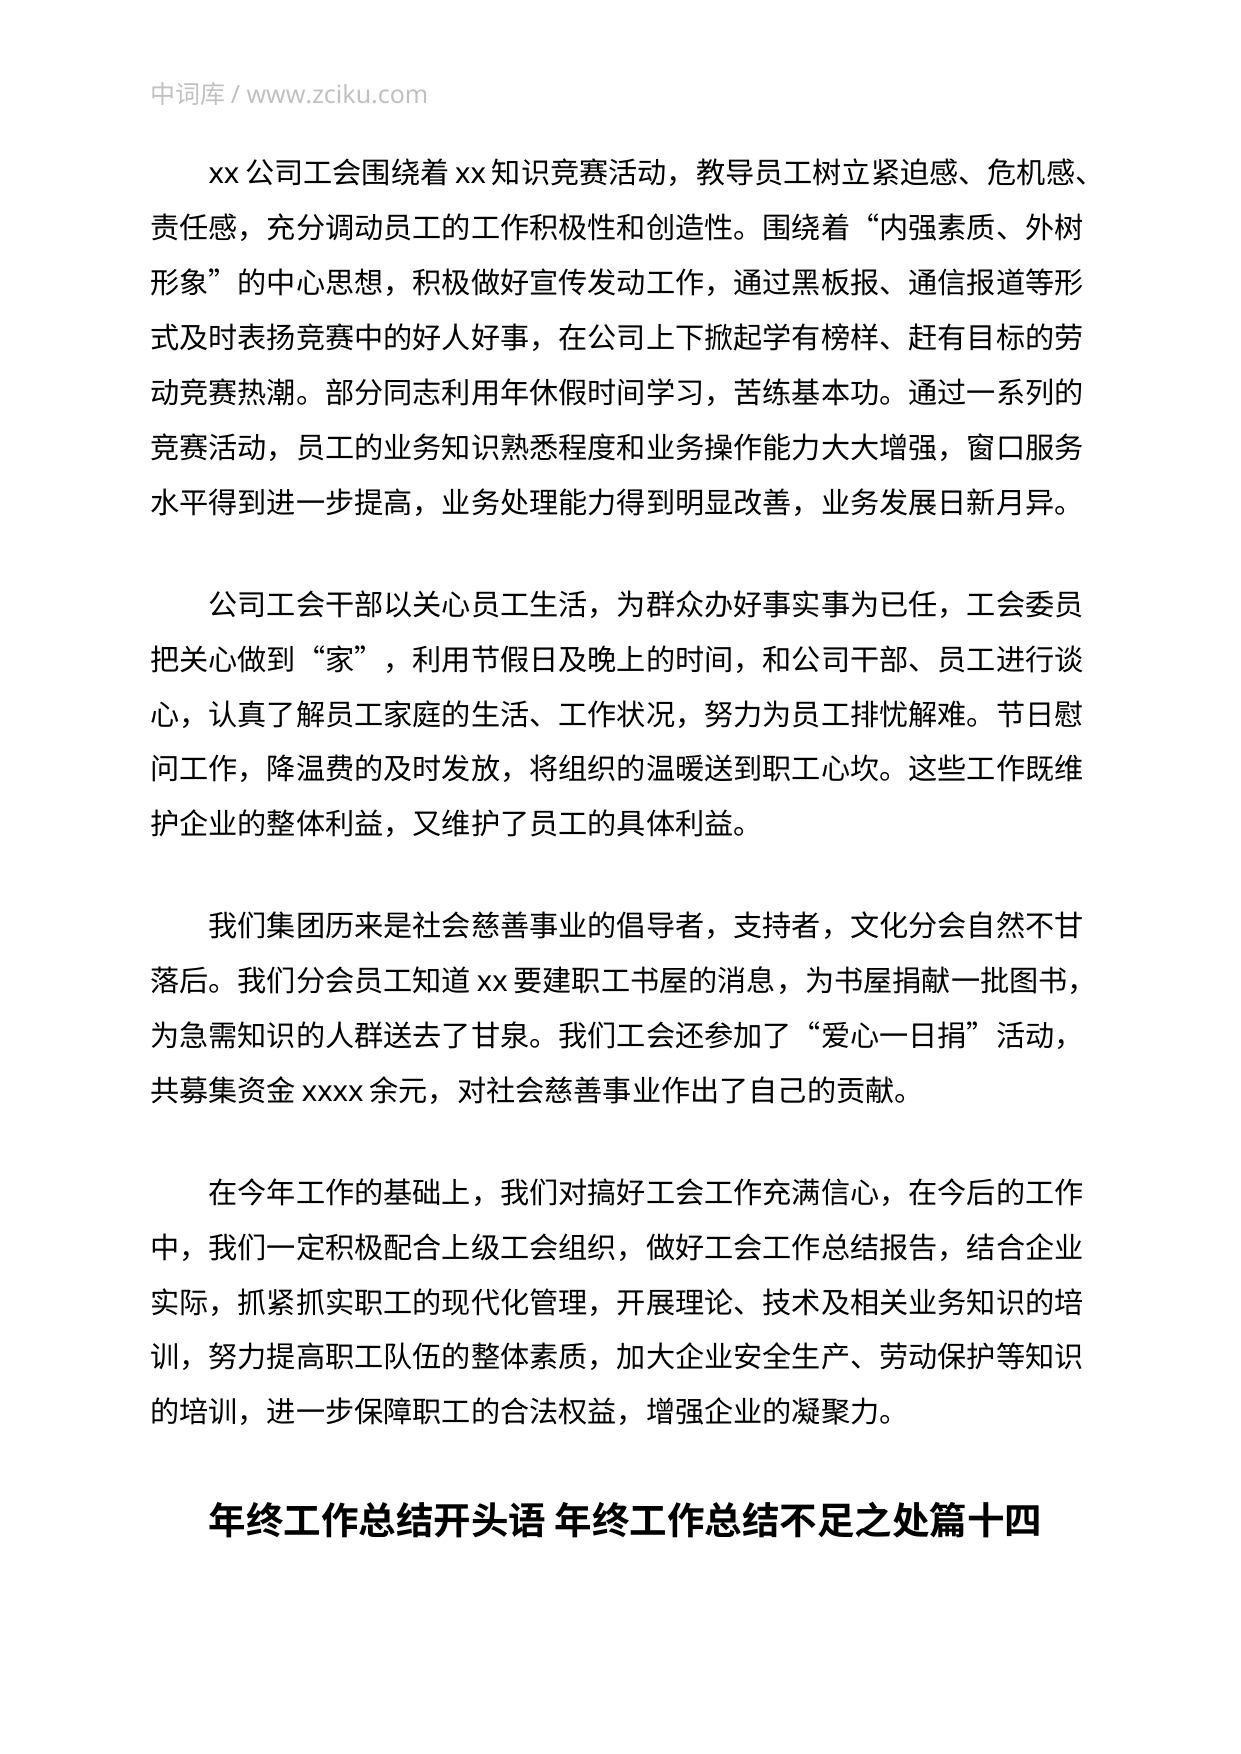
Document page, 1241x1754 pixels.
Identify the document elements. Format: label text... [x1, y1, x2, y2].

text xx公司工会围绕着xx知识竞赛活动，教导员工树立紧迫感、危机感、责任感，充分调动员工的工作积极性和创造性。围绕着“内强素质、外树形象”的中心思想，积极做好宣传发动工作，通过黑板报、通信报道等形式及时表扬竞赛中的好人好事，在公司上下掀起学有榜样、赶有目标的劳动竞赛热潮。部分同志利用年休假时间学习，苦练基本功。通过一系列的竞赛活动，员工的业务知识熟悉程度和业务操作能力大大增强，窗口服务水平得到进一步提高，业务处理能力得到明显改善，业务发展日新月异。 [150, 150, 1090, 522]
text 我们集团历来是社会慈善事业的倡导者，支持者，文化分会自然不甘落后。我们分会员工知道xx要建职工书屋的消息，为书屋捐献一批图书，为急需知识的人群送去了甘泉。我们工会还参加了“爱心一日捐”活动，共募集资金xxxx余元，对社会慈善事业作出了自己的贡献。 [150, 903, 1090, 1110]
text 在今年工作的基础上，我们对搞好工会工作充满信心，在今后的工作中，我们一定积极配合上级工会组织，做好工会工作总结报告，结合企业实际，抓紧抓实职工的现代化管理，开展理论、技术及相关业务知识的培训，努力提高职工队伍的整体素质，加大企业安全生产、劳动保护等知识的培训，进一步保障职工的合法权益，增强企业的凝聚力。 [150, 1169, 1090, 1431]
text 年终工作总结开头语 年终工作总结不足之处篇十四 [150, 1491, 1090, 1545]
text 公司工会干部以关心员工生活，为群众办好事实事为已任，工会委员把关心做到“家”，利用节假日及晚上的时间，和公司干部、员工进行谈心，认真了解员工家庭的生活、工作状况，努力为员工排忧解难。节日慰问工作，降温费的及时发放，将组织的温暖送到职工心坎。这些工作既维护企业的整体利益，又维护了员工的具体利益。 [150, 581, 1090, 843]
